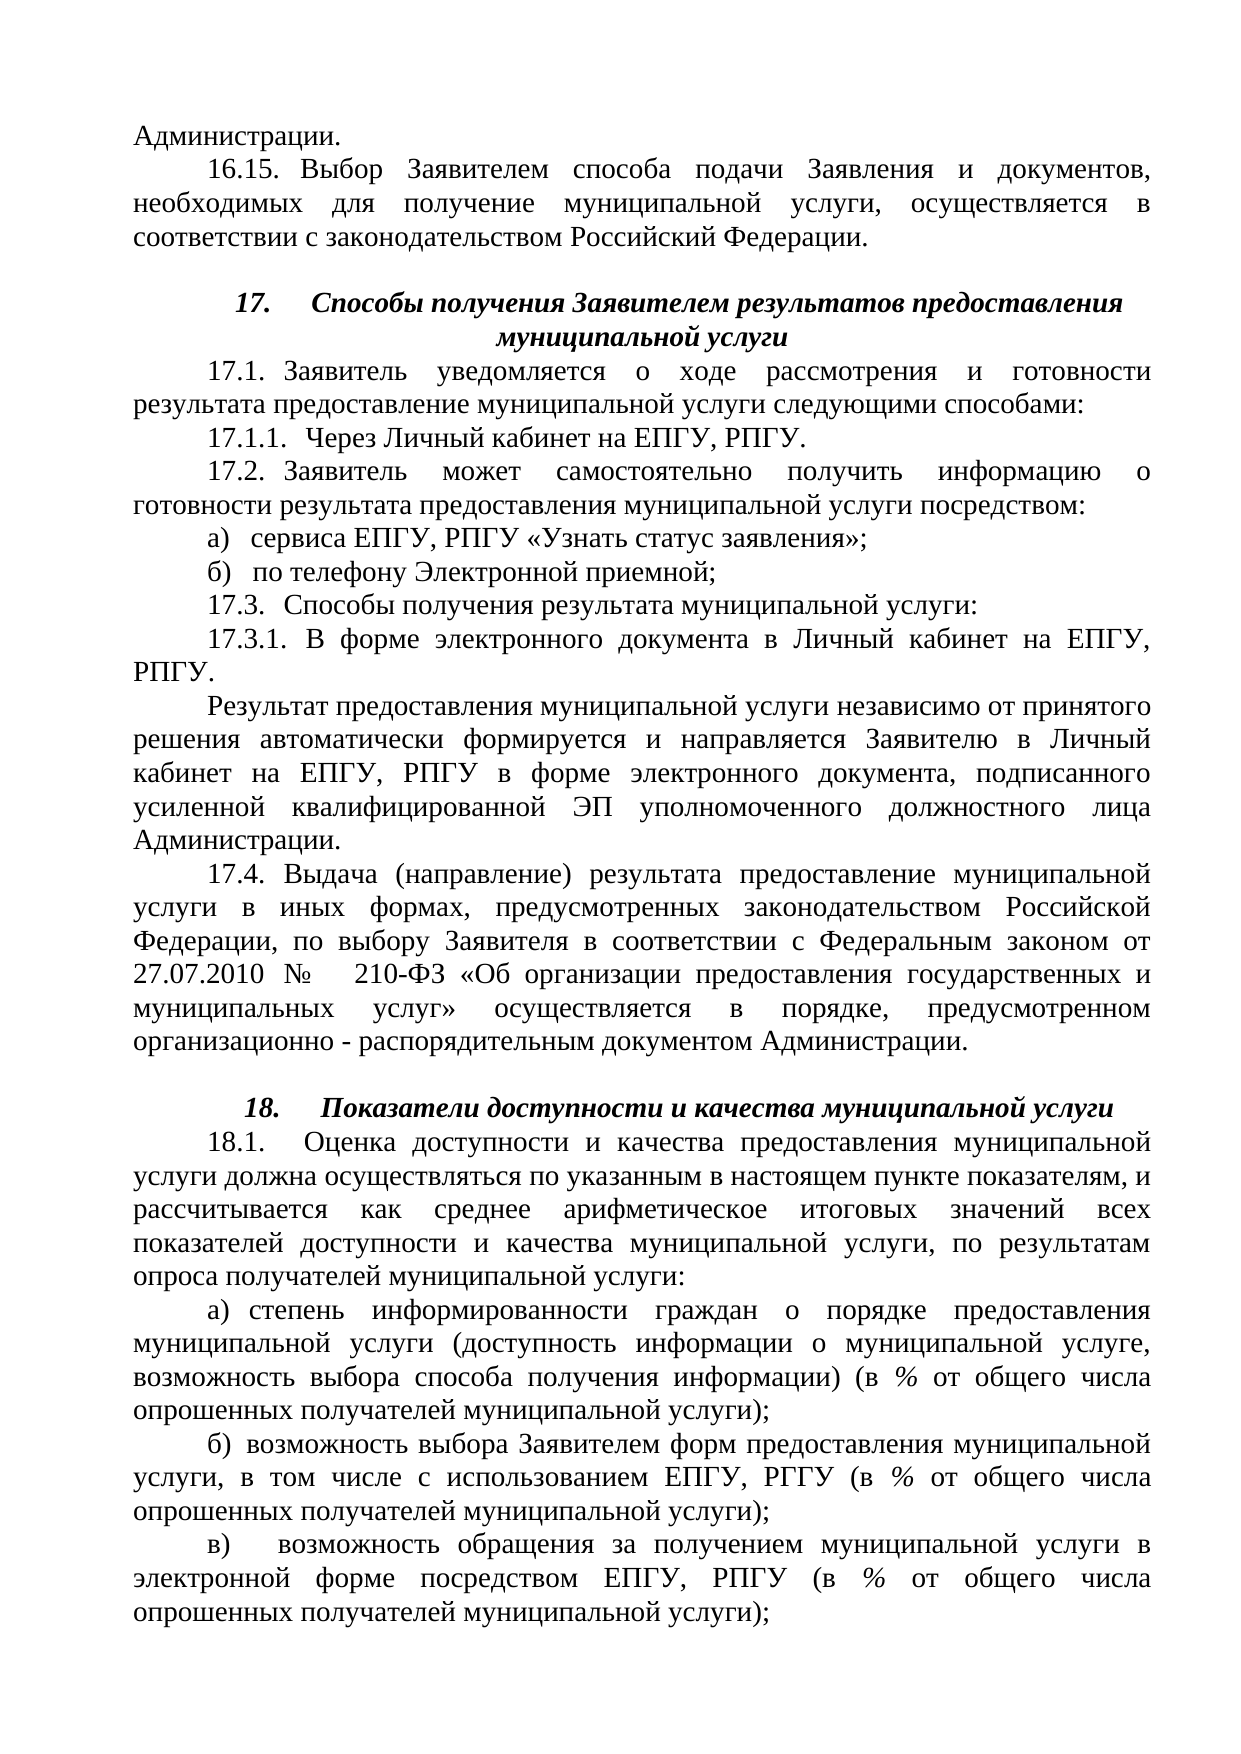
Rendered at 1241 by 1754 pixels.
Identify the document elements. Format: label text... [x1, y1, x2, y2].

list Способы получения результата муниципальной услуги: [133, 587, 1152, 621]
list Выдача (направление) результата предоставление муниципальной услуги в иных формах, предусмотренных законодательством Российской Федерации, по выбору Заявителя в соответствии с Федеральным законом от 27.07.2010 № 210-ФЗ «Об организации предоставления государственных и муниципальных услуг» осуществляется в порядке, предусмотренном организационно - распорядительным документом Администрации. [133, 856, 1152, 1057]
text а) сервиса ЕПГУ, РПГУ «Узнать статус заявления»; [133, 520, 1152, 554]
text Результат предоставления муниципальной услуги независимо от принятого решения автоматически формируется и направляется Заявителю в Личный кабинет на ЕПГУ, РПГУ в форме электронного документа, подписанного усиленной квалифицированной ЭП уполномоченного должностного лица Администрации. [133, 688, 1152, 856]
list В форме электронного документа в Личный кабинет на ЕПГУ, РПГУ. [133, 621, 1152, 688]
text а) степень информированности граждан о порядке предоставления муниципальной услуги (доступность информации о муниципальной услуге, возможность выбора способа получения информации) (в % от общего числа опрошенных получателей муниципальной услуги); [133, 1292, 1152, 1426]
text б) возможность выбора Заявителем форм предоставления муниципальной услуги, в том числе с использованием ЕПГУ, РГГУ (в % от общего числа опрошенных получателей муниципальной услуги); [133, 1426, 1152, 1527]
list Заявитель уведомляется о ходе рассмотрения и готовности результата предоставление муниципальной услуги следующими способами: [133, 353, 1152, 420]
text б) по телефону Электронной приемной; [133, 554, 1152, 587]
list Заявитель может самостоятельно получить информацию о готовности результата предоставления муниципальной услуги посредством: [133, 453, 1152, 520]
list Показатели доступности и качества муниципальной услуги [133, 1091, 1152, 1124]
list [133, 118, 1152, 152]
text в) возможность обращения за получением муниципальной услуги в электронной форме посредством ЕПГУ, РПГУ (в % от общего числа опрошенных получателей муниципальной услуги); [133, 1527, 1152, 1627]
list Оценка доступности и качества предоставления муниципальной услуги должна осуществляться по указанным в настоящем пункте показателям, и рассчитывается как среднее арифметическое итоговых значений всех показателей доступности и качества муниципальной услуги, по результатам опроса получателей муниципальной услуги: [133, 1124, 1152, 1292]
list Способы получения Заявителем результатов предоставления муниципальной услуги [133, 286, 1152, 353]
list Выбор Заявителем способа подачи Заявления и документов, необходимых для получение муниципальной услуги, осуществляется в соответствии с законодательством Российский Федерации. [133, 152, 1152, 252]
list Через Личный кабинет на ЕПГУ, РПГУ. [133, 420, 1152, 453]
